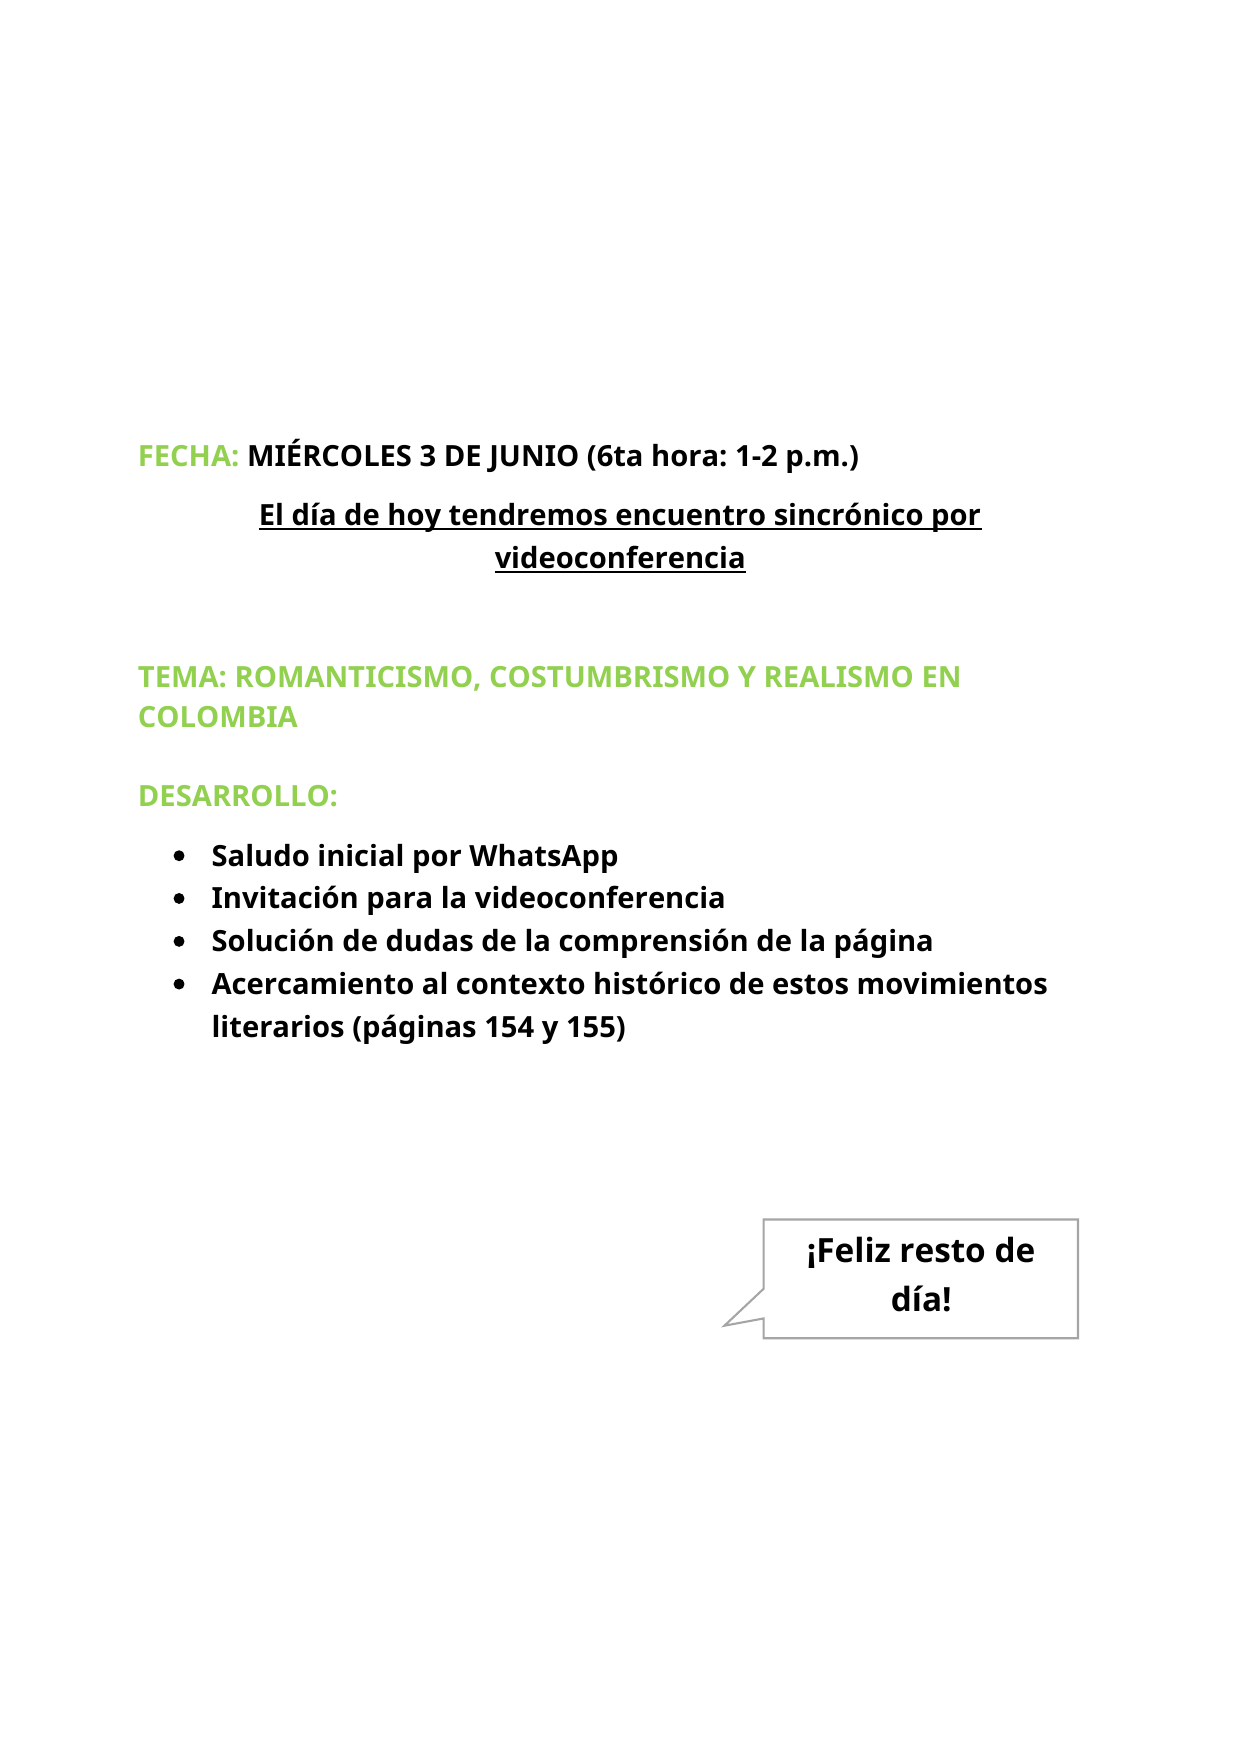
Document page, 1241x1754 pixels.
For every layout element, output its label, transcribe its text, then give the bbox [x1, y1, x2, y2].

text El día de hoy tendremos encuentro sincrónico por videoconferencia [138, 494, 1103, 577]
list Solución de dudas de la comprensión de la página [174, 920, 1103, 960]
list Saludo inicial por WhatsApp [174, 835, 1103, 874]
text DESARROLLO: [138, 775, 1103, 815]
list Acercamiento al contexto histórico de estos movimientos literarios (páginas 154 y 155) [174, 963, 1103, 1046]
text FECHA: MIÉRCOLES 3 DE JUNIO (6ta hora: 1-2 p.m.) [138, 435, 1103, 475]
text TEMA: ROMANTICISMO, COSTUMBRISMO Y REALISMO EN COLOMBIA [138, 656, 1103, 736]
list Invitación para la videoconferencia [174, 878, 1103, 917]
